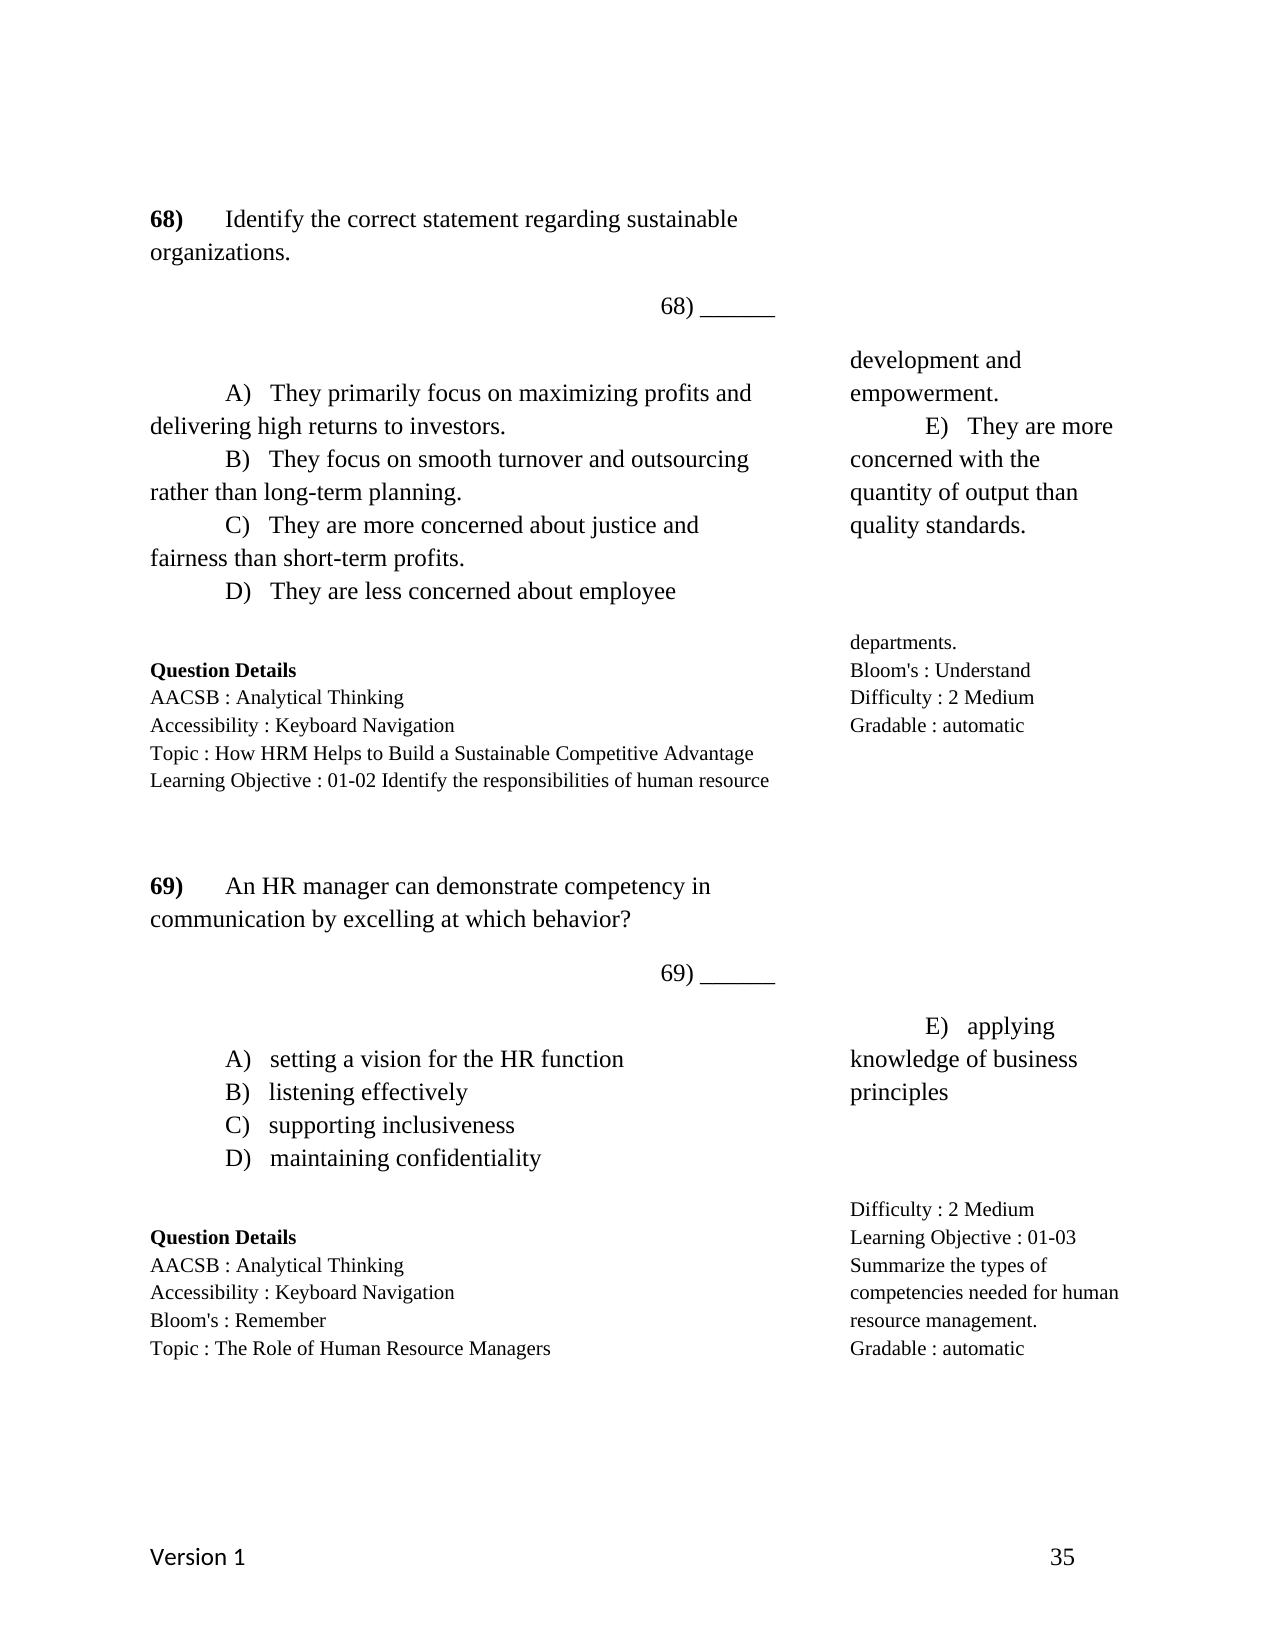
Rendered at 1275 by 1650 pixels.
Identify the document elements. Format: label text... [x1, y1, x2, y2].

text 68) Identify the correct statement regarding sustainable organizations. [150, 204, 775, 266]
text A) They primarily focus on maximizing profits and delivering high returns to investors. B) They focus on smooth turnover and outsourcing rather than long-term planning. C) They are more concerned about justice and fairness than short-term profits. D) They are less concerned about employee development and empowerment. E) They are more concerned with the quantity of output than quality standards. [850, 345, 1125, 572]
text Question Details AACSB : Analytical Thinking Accessibility : Keyboard Navigation Topic : How HRM Helps to Build a Sustainable Competitive Advantage Learning Objective : 01-02 Identify the responsibilities of human resource departments. Bloom's : Understand Difficulty : 2 Medium Gradable : automatic [850, 630, 1125, 737]
text A) setting a vision for the HR function B) listening effectively C) supporting inclusiveness D) maintaining confidentiality E) applying knowledge of business principles [850, 1011, 1125, 1139]
text 69) ______ [150, 958, 775, 986]
text Question Details AACSB : Analytical Thinking Accessibility : Keyboard Navigation Topic : How HRM Helps to Build a Sustainable Competitive Advantage Learning Objective : 01-02 Identify the responsibilities of human resource departments. Bloom's : Understand Difficulty : 2 Medium Gradable : automatic [150, 630, 775, 792]
text A) They primarily focus on maximizing profits and delivering high returns to investors. B) They focus on smooth turnover and outsourcing rather than long-term planning. C) They are more concerned about justice and fairness than short-term profits. D) They are less concerned about employee development and empowerment. E) They are more concerned with the quantity of output than quality standards. [150, 345, 775, 605]
text Question Details AACSB : Analytical Thinking Accessibility : Keyboard Navigation Bloom's : Remember Topic : The Role of Human Resource Managers Difficulty : 2 Medium Learning Objective : 01-03 Summarize the types of competencies needed for human resource management. Gradable : automatic [150, 1197, 775, 1359]
text A) setting a vision for the HR function B) listening effectively C) supporting inclusiveness D) maintaining confidentiality E) applying knowledge of business principles [150, 1011, 775, 1172]
text Question Details AACSB : Analytical Thinking Accessibility : Keyboard Navigation Bloom's : Remember Topic : The Role of Human Resource Managers Difficulty : 2 Medium Learning Objective : 01-03 Summarize the types of competencies needed for human resource management. Gradable : automatic [850, 1197, 1125, 1359]
text 69) An HR manager can demonstrate competency in communication by excelling at which behavior? [150, 871, 775, 932]
text 68) ______ [150, 291, 775, 320]
